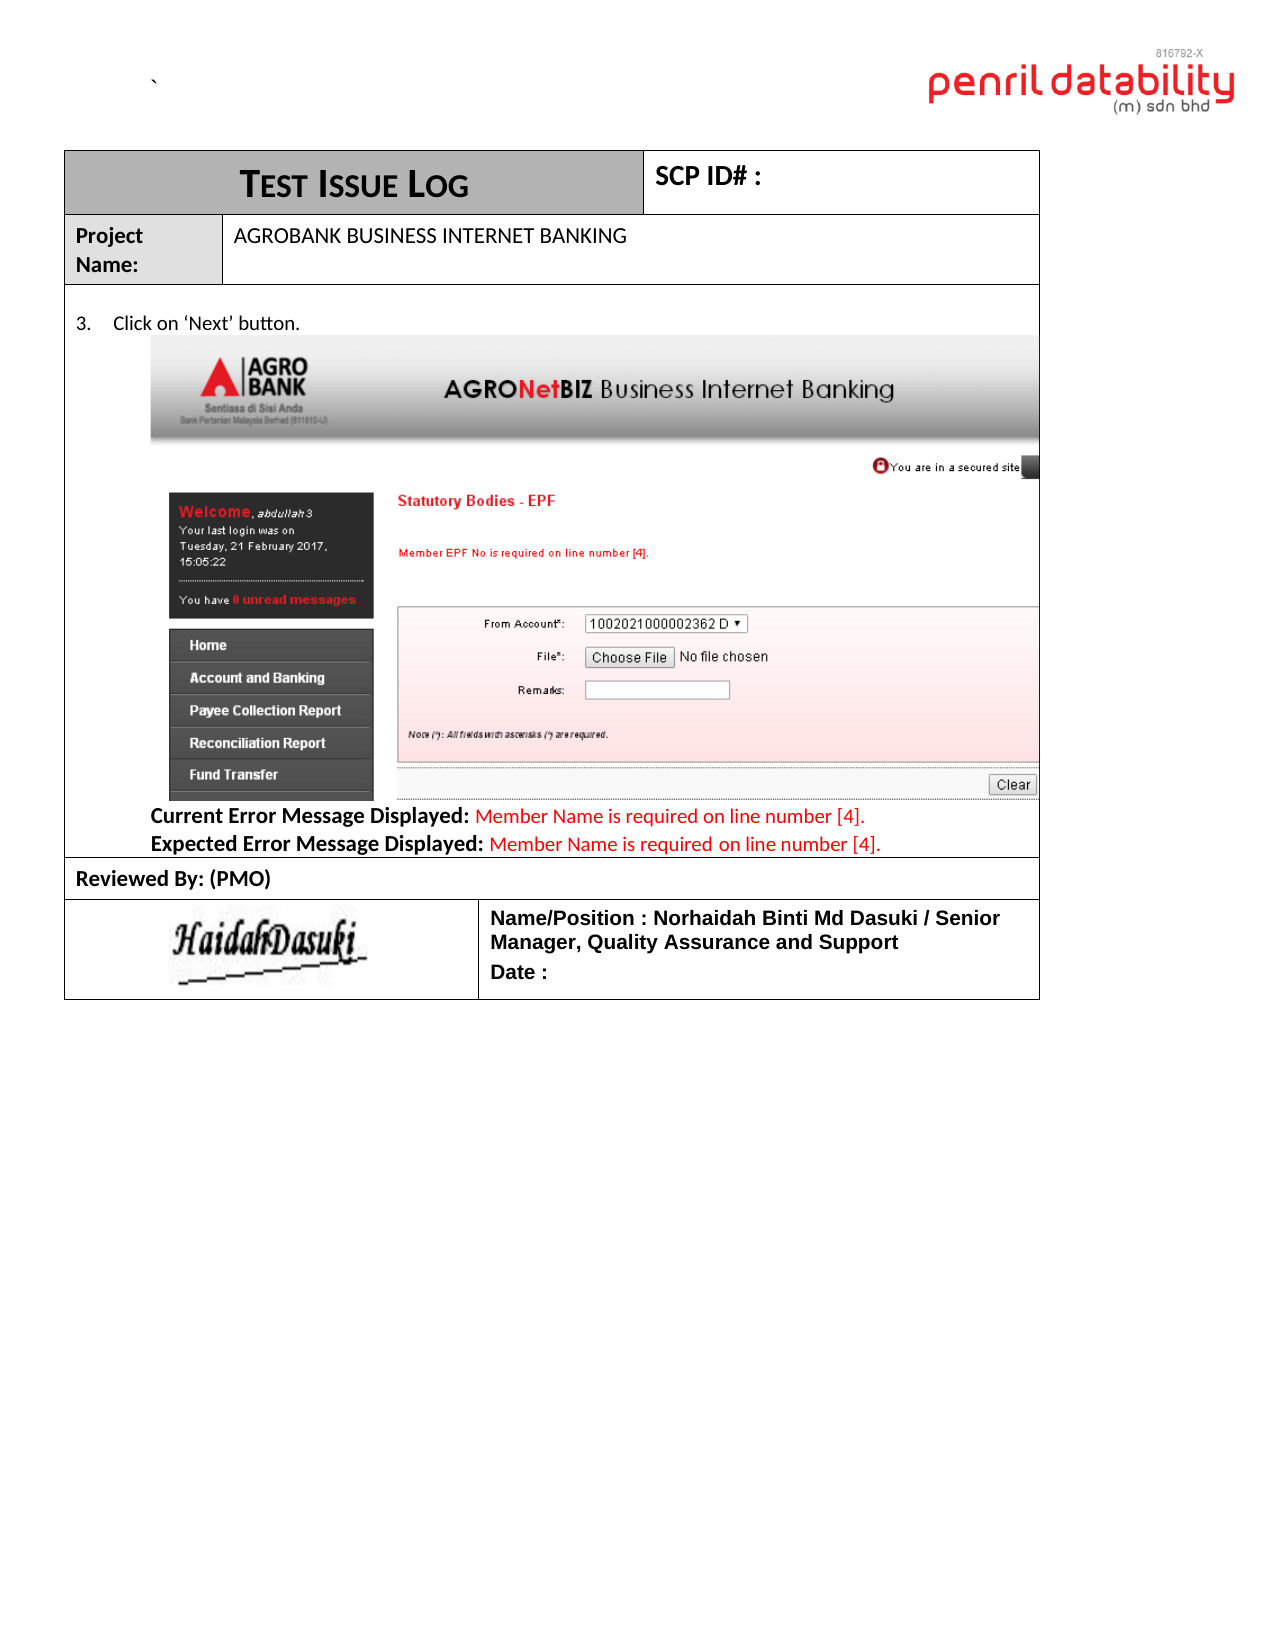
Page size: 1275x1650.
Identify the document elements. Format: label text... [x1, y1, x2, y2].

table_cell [65, 285, 1039, 857]
table_cell [65, 900, 478, 999]
picture [150, 335, 1040, 801]
table_cell Reviewed By: (PMO) [65, 858, 1039, 898]
picture [168, 905, 375, 993]
table_cell Name/Position : Norhaidah Binti Md Dasuki / Senior Manager, Quality Assurance and Support Date : [479, 900, 1039, 999]
picture [917, 46, 1240, 125]
table_cell Project Name: [65, 215, 222, 284]
table_header SCP ID# : [644, 151, 1039, 214]
table_header Test Issue Log [65, 151, 643, 214]
table_cell AGROBANK BUSINESS INTERNET BANKING [223, 215, 1039, 284]
